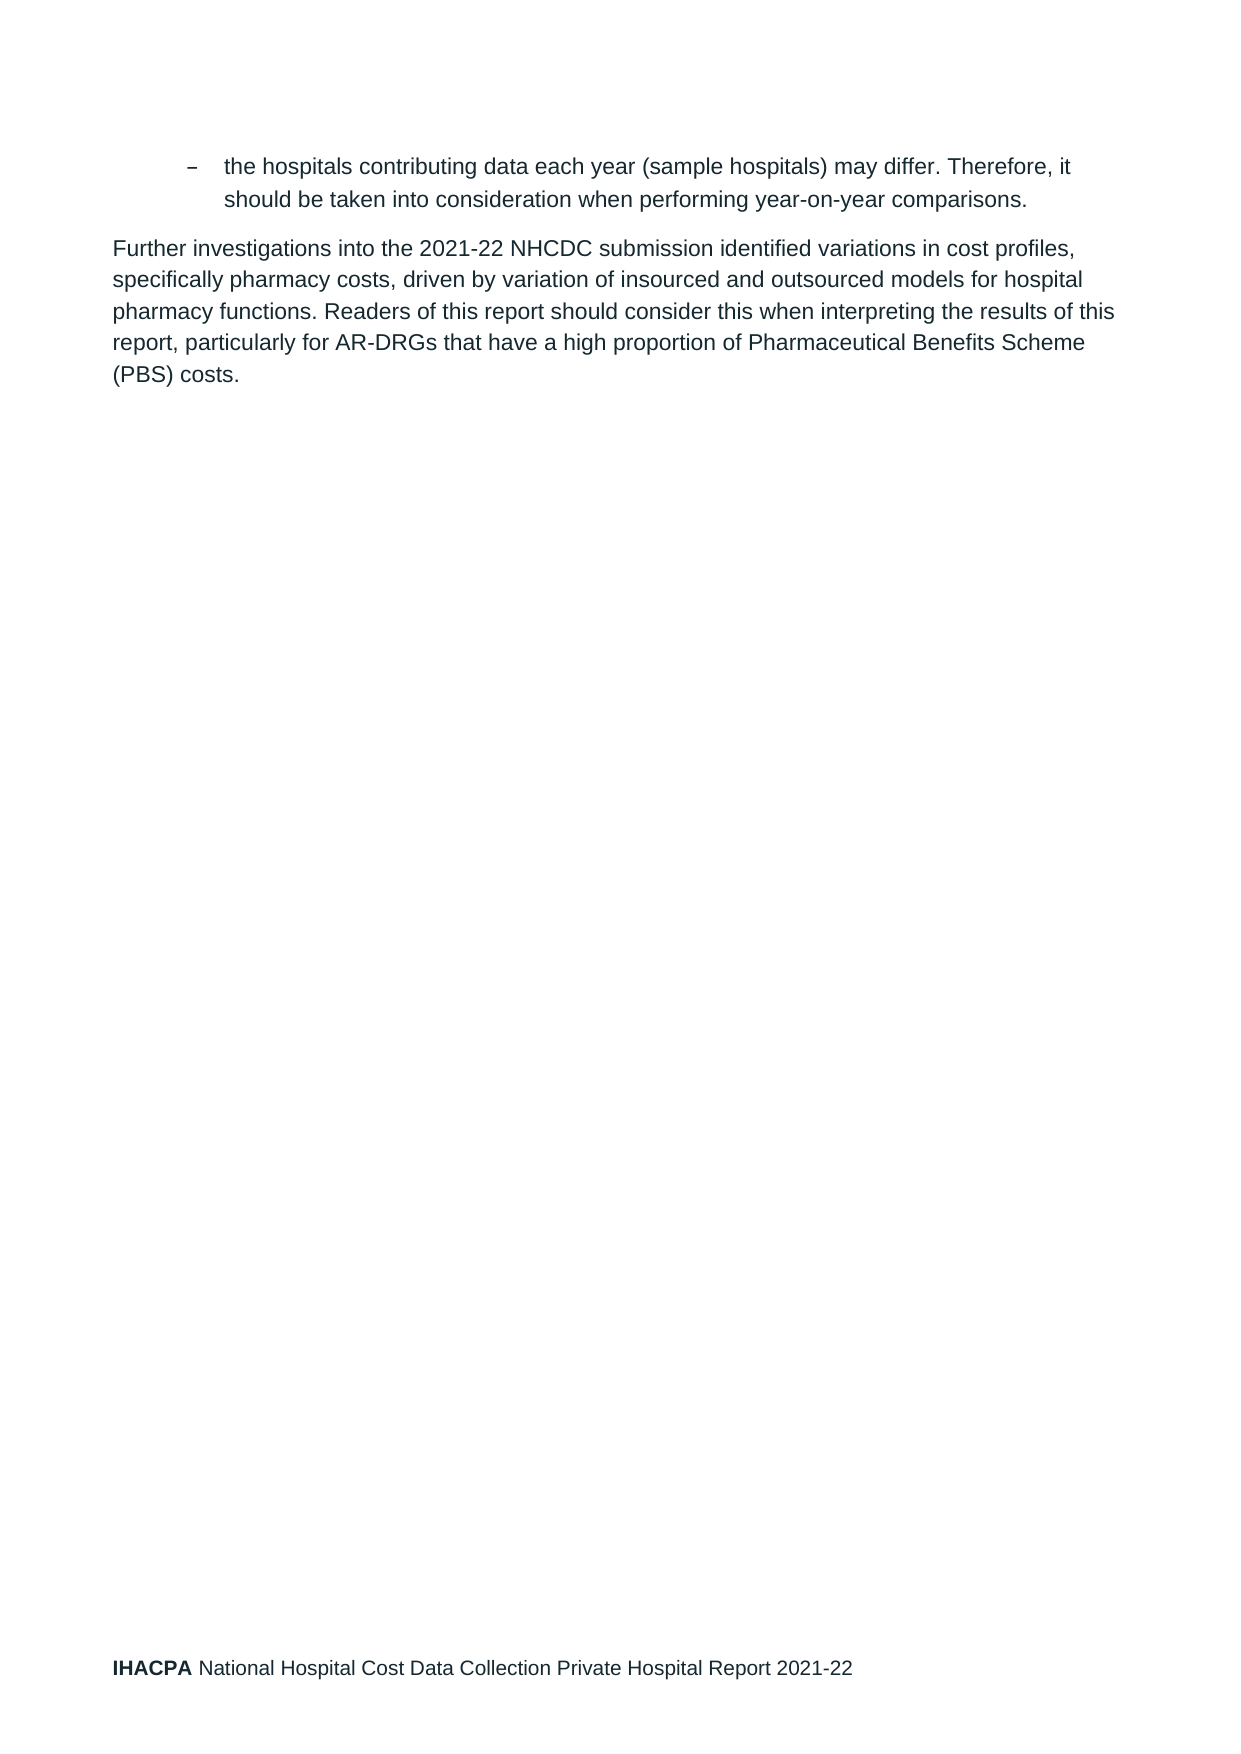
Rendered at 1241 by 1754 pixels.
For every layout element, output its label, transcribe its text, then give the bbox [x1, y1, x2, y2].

text Further investigations into the 2021-22 NHCDC submission identified variations in cost profiles, specifically pharmacy costs, driven by variation of insourced and outsourced models for hospital pharmacy functions. Readers of this report should consider this when interpreting the results of this report, particularly for AR-DRGs that have a high proportion of Pharmaceutical Benefits Scheme (PBS) costs. [112, 235, 1128, 387]
list the hospitals contributing data each year (sample hospitals) may differ. Therefore, it should be taken into consideration when performing year-on-year comparisons. [186, 150, 1128, 213]
